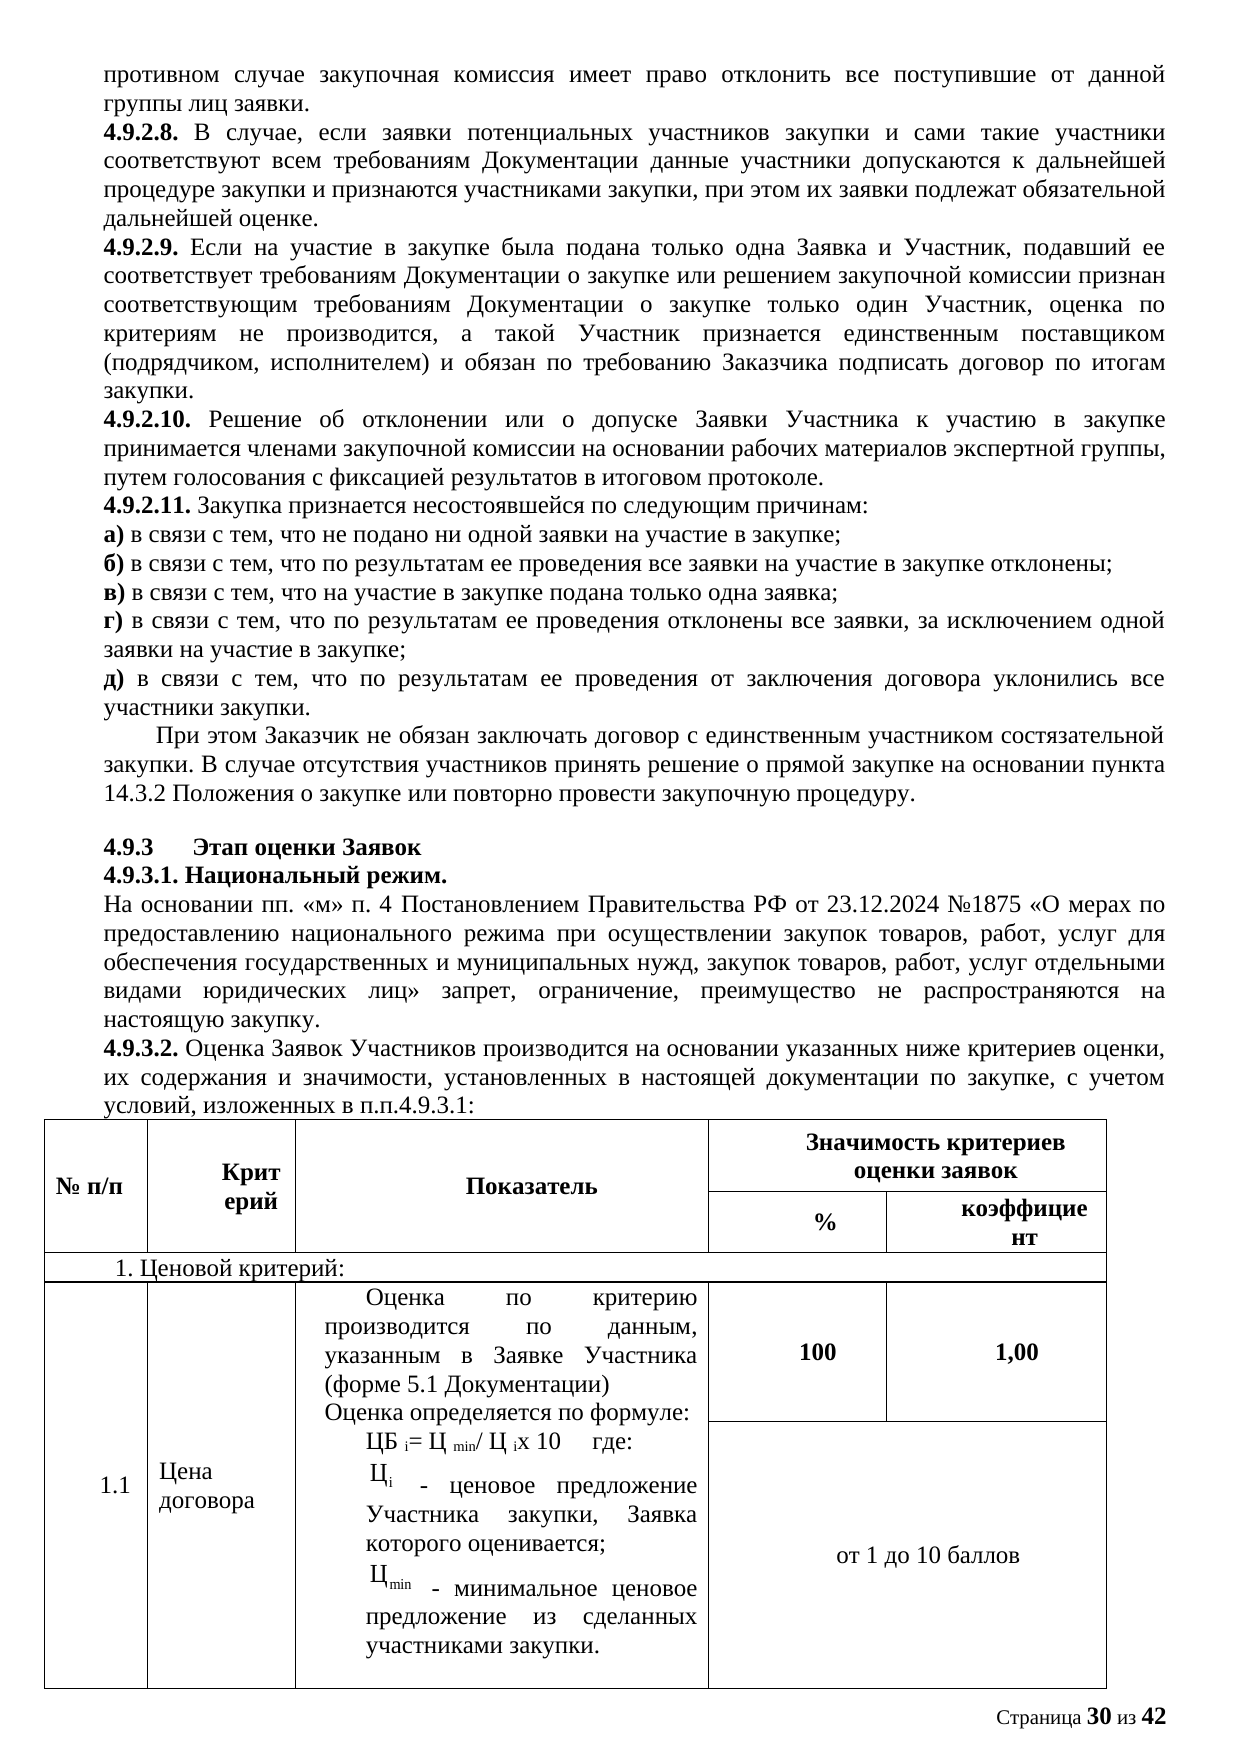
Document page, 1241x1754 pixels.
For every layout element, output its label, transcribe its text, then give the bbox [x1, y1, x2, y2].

text 4.9.2.11. Закупка признается несостоявшейся по следующим причинам: [103, 490, 1166, 519]
text На основании пп. «м» п. 4 Постановлением Правительства РФ от 23.12.2024 №1875 «О мерах по предоставлению национального режима при осуществлении закупок товаров, работ, услуг для обеспечения государственных и муниципальных нужд, закупок товаров, работ, услуг отдельными видами юридических лиц» запрет, ограничение, преимущество не распространяются на настоящую закупку. [103, 889, 1166, 1033]
text 4.9.2.8. В случае, если заявки потенциальных участников закупки и сами такие участники соответствуют всем требованиям Документации данные участники допускаются к дальнейшей процедуре закупки и признаются участниками закупки, при этом их заявки подлежат обязательной дальнейшей оценке. [103, 117, 1166, 232]
text 4.9.2.10. Решение об отклонении или о допуске Заявки Участника к участию в закупке принимается членами закупочной комиссии на основании рабочих материалов экспертной группы, путем голосования с фиксацией результатов в итоговом протоколе. [103, 404, 1166, 490]
text а) в связи с тем, что не подано ни одной заявки на участие в закупке; [103, 519, 1166, 548]
table_cell Цена договора [148, 1283, 295, 1688]
table_cell 1. Ценовой критерий: [45, 1253, 1106, 1281]
text б) в связи с тем, что по результатам ее проведения все заявки на участие в закупке отклонены; [103, 548, 1166, 577]
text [103, 59, 1166, 117]
text г) в связи с тем, что по результатам ее проведения отклонены все заявки, за исключением одной заявки на участие в закупке; [103, 605, 1166, 663]
table_cell Оценка по критерию производится по данным, указанным в Заявке Участника (форме 5.1 Документации) Оценка определяется по формуле: ЦБ i= Ц min/ Ц iх 10 где: - ценовое предложение Участника закупки, Заявка которого оценивается; - минимальное ценовое предложение из сделанных участниками закупки. [296, 1283, 708, 1688]
table_cell от 1 до 10 баллов [709, 1422, 1106, 1688]
table_header № п/п [45, 1120, 147, 1252]
table_header Критерий [148, 1120, 295, 1252]
text в) в связи с тем, что на участие в закупке подана только одна заявка; [103, 577, 1166, 605]
text При этом Заказчик не обязан заключать договор с единственным участником состязательной закупки. В случае отсутствия участников принять решение о прямой закупке на основании пункта 14.3.2 Положения о закупке или повторно провести закупочную процедуру. [103, 720, 1166, 807]
table_cell 1,00 [887, 1283, 1106, 1421]
list Этап оценки Заявок [103, 832, 1166, 860]
text д) в связи с тем, что по результатам ее проведения от заключения договора уклонились все участники закупки. [103, 663, 1166, 720]
table_cell % [709, 1192, 886, 1252]
text 4.9.2.9. Если на участие в закупке была подана только одна Заявка и Участник, подавший ее соответствует требованиям Документации о закупке или решением закупочной комиссии признан соответствующим требованиям Документации о закупке только один Участник, оценка по критериям не производится, а такой Участник признается единственным поставщиком (подрядчиком, исполнителем) и обязан по требованию Заказчика подписать договор по итогам закупки. [103, 232, 1166, 404]
table_header Значимость критериев оценки заявок [709, 1120, 1106, 1191]
table_header Показатель [296, 1120, 708, 1252]
table_cell 1.1 [45, 1283, 147, 1688]
table_cell 100 [709, 1283, 886, 1421]
text 4.9.3.2. Оценка Заявок Участников производится на основании указанных ниже критериев оценки, их содержания и значимости, установленных в настоящей документации по закупке, с учетом условий, изложенных в п.п.4.9.3.1: [103, 1033, 1166, 1119]
text 4.9.3.1. Национальный режим. [103, 860, 1166, 889]
table_cell коэффициент [887, 1192, 1106, 1252]
